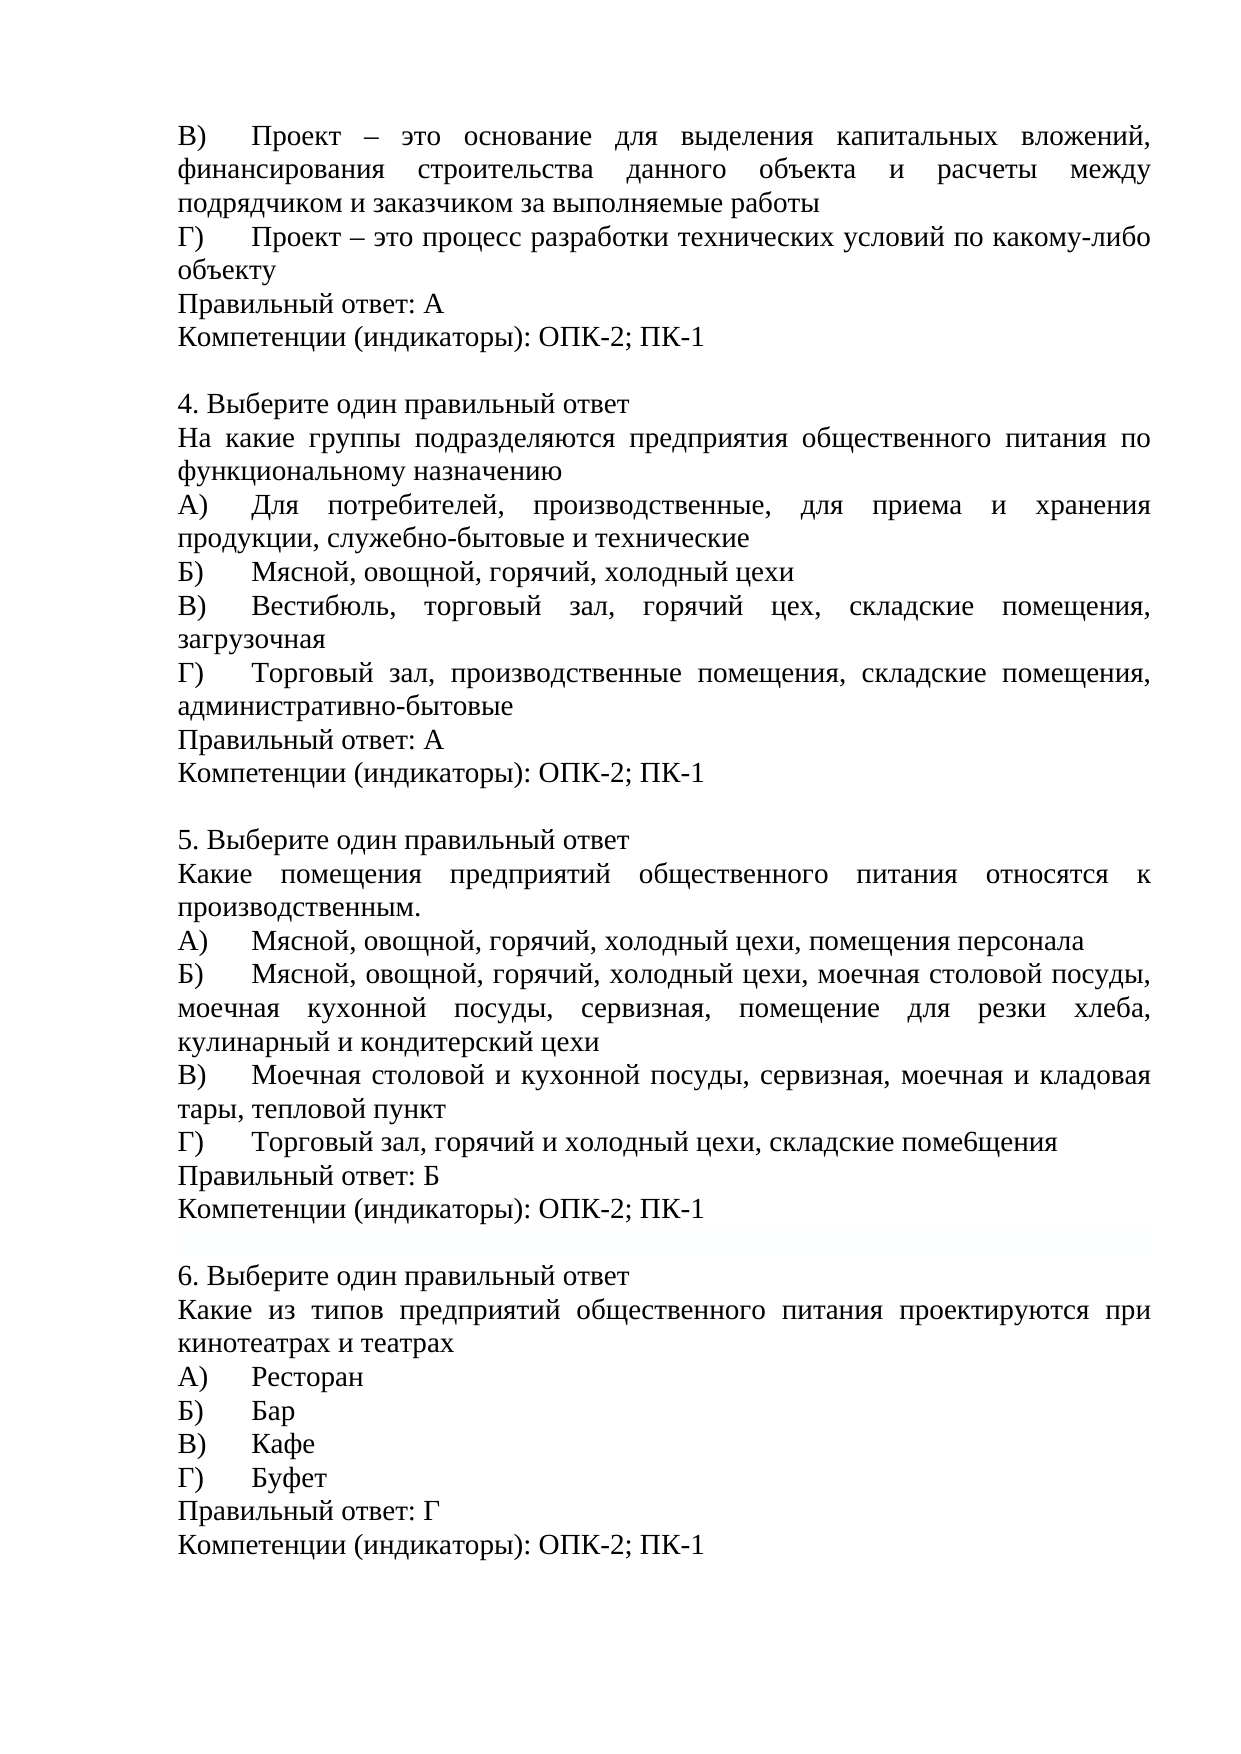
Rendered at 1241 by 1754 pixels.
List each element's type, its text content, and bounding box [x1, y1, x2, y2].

text Компетенции (индикаторы): ОПК-2; ПК-1 [177, 755, 1152, 789]
list Мясной, овощной, горячий, холодный цехи [177, 554, 1152, 588]
list Торговый зал, горячий и холодный цехи, складские поме6щения [177, 1124, 1152, 1158]
text На какие группы подразделяются предприятия общественного питания по функциональному назначению [177, 420, 1152, 487]
text В) Кафе [177, 1426, 1152, 1460]
list Проект – это основание для выделения капитальных вложений, финансирования строительства данного объекта и расчеты между подрядчиком и заказчиком за выполняемые работы [177, 118, 1152, 219]
list Для потребителей, производственные, для приема и хранения продукции, служебно-бытовые и технические [177, 487, 1152, 554]
text 5. Выберите один правильный ответ [177, 822, 1152, 856]
list Вестибюль, торговый зал, горячий цех, складские помещения, загрузочная [177, 588, 1152, 655]
list Мясной, овощной, горячий, холодный цехи, моечная столовой посуды, моечная кухонной посуды, сервизная, помещение для резки хлеба, кулинарный и кондитерский цехи [177, 957, 1152, 1057]
list Моечная столовой и кухонной посуды, сервизная, моечная и кладовая тары, тепловой пункт [177, 1057, 1152, 1124]
text Какие из типов предприятий общественного питания проектируются при кинотеатрах и театрах [177, 1292, 1152, 1359]
list Торговый зал, производственные помещения, складские помещения, административно-бытовые [177, 655, 1152, 722]
text А) Ресторан [177, 1359, 1152, 1393]
text Правильный ответ: Б [177, 1158, 1152, 1191]
text Б) Бар [177, 1393, 1152, 1426]
text 4. Выберите один правильный ответ [177, 386, 1152, 420]
list Проект – это процесс разработки технических условий по какому-либо объекту [177, 219, 1152, 286]
list Мясной, овощной, горячий, холодный цехи, помещения персонала [177, 923, 1152, 957]
text Правильный ответ: А [177, 286, 1152, 319]
text 6. Выберите один правильный ответ [177, 1258, 1152, 1292]
text Правильный ответ: Г [177, 1493, 1152, 1527]
text Г) Буфет [177, 1460, 1152, 1493]
text Компетенции (индикаторы): ОПК-2; ПК-1 [177, 1191, 1152, 1225]
text Компетенции (индикаторы): ОПК-2; ПК-1 [177, 1527, 1152, 1560]
text Компетенции (индикаторы): ОПК-2; ПК-1 [177, 319, 1152, 353]
text Какие помещения предприятий общественного питания относятся к производственным. [177, 856, 1152, 923]
text Правильный ответ: А [177, 722, 1152, 755]
